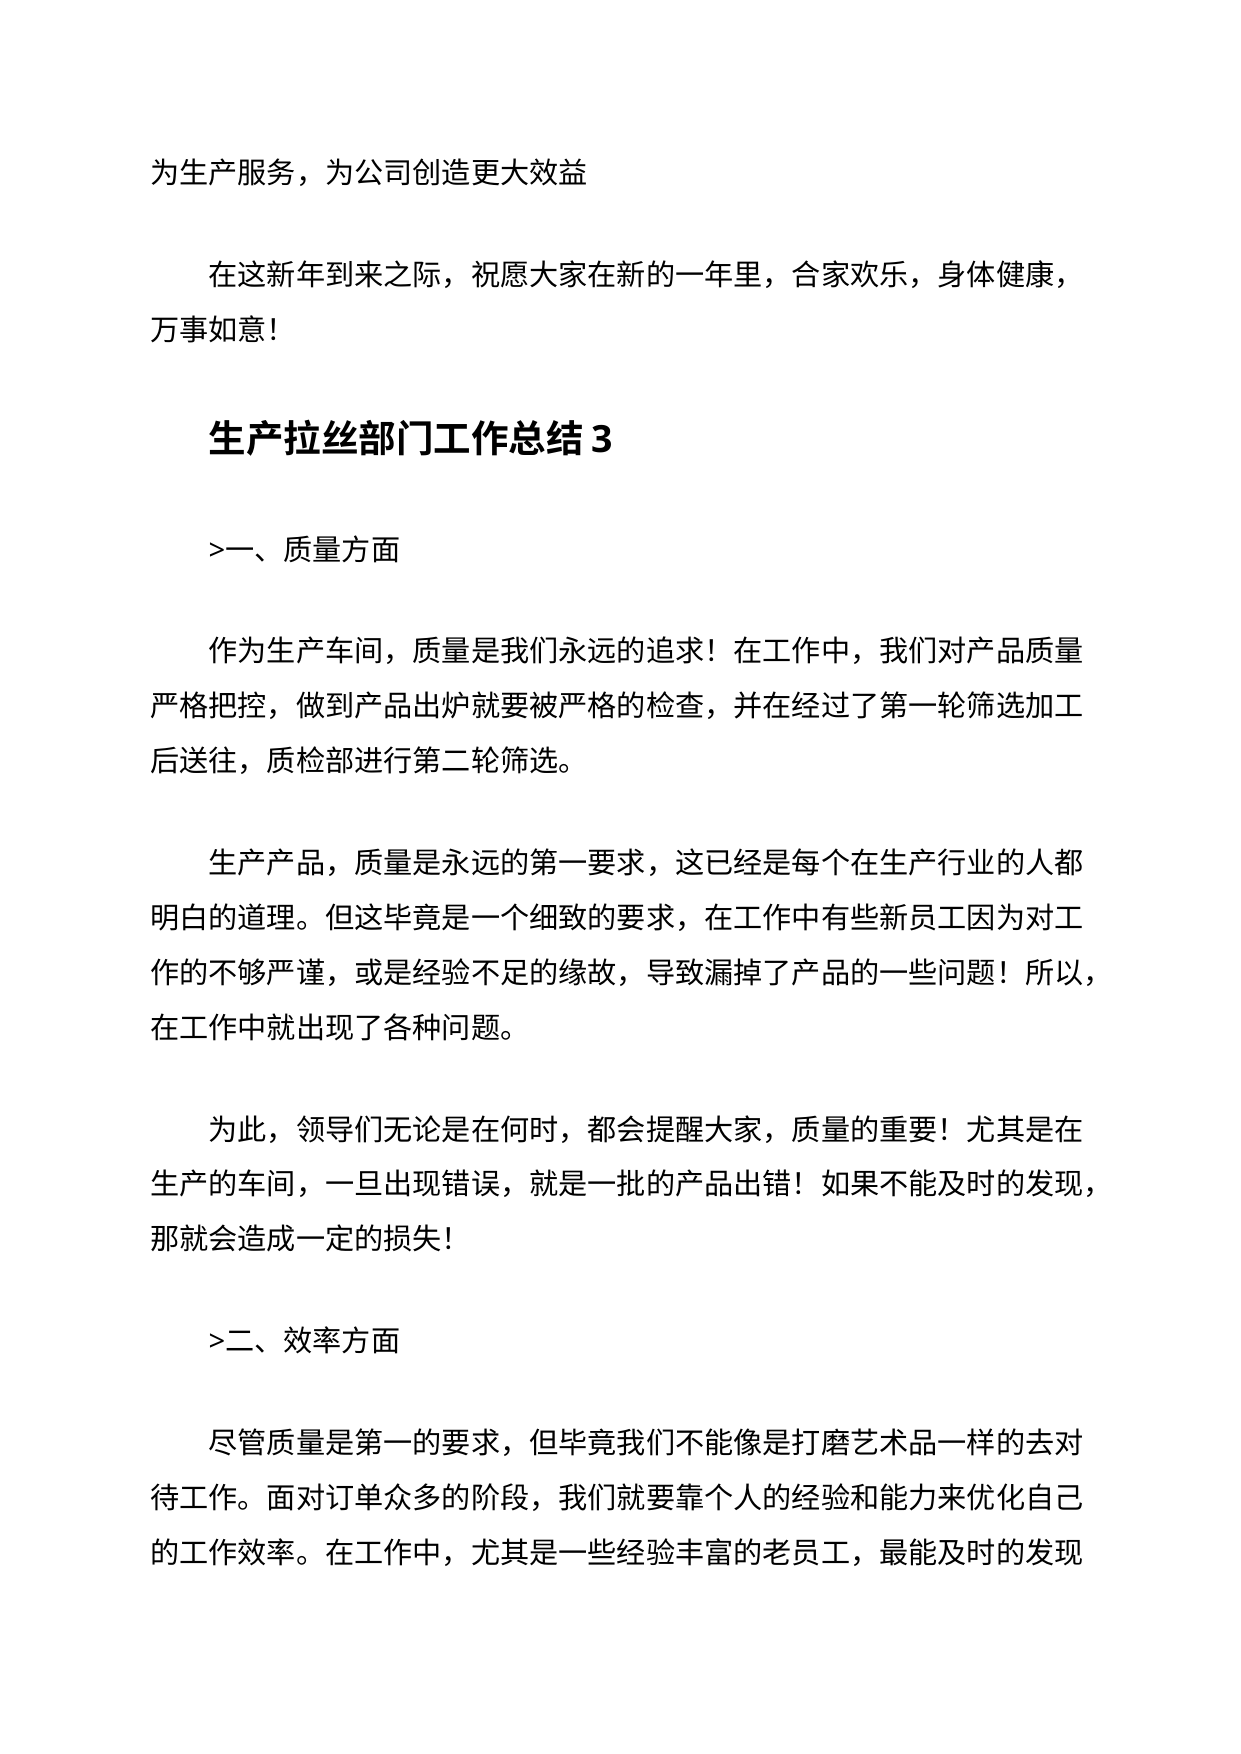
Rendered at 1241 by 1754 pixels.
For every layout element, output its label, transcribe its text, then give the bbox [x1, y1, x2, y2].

text 为此，领导们无论是在何时，都会提醒大家，质量的重要！尤其是在生产的车间，一旦出现错误，就是一批的产品出错！如果不能及时的发现，那就会造成一定的损失！ [150, 1106, 1090, 1258]
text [150, 1419, 1090, 1572]
text 生产拉丝部门工作总结3 [150, 408, 1090, 463]
text >二、效率方面 [150, 1318, 1090, 1360]
text 在这新年到来之际，祝愿大家在新的一年里，合家欢乐，身体健康，万事如意！ [150, 252, 1090, 349]
text 生产产品，质量是永远的第一要求，这已经是每个在生产行业的人都明白的道理。但这毕竟是一个细致的要求，在工作中有些新员工因为对工作的不够严谨，或是经验不足的缘故，导致漏掉了产品的一些问题！所以，在工作中就出现了各种问题。 [150, 839, 1090, 1047]
text >一、质量方面 [150, 526, 1090, 568]
text 作为生产车间，质量是我们永远的追求！在工作中，我们对产品质量严格把控，做到产品出炉就要被严格的检查，并在经过了第一轮筛选加工后送往，质检部进行第二轮筛选。 [150, 628, 1090, 780]
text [150, 150, 1090, 192]
